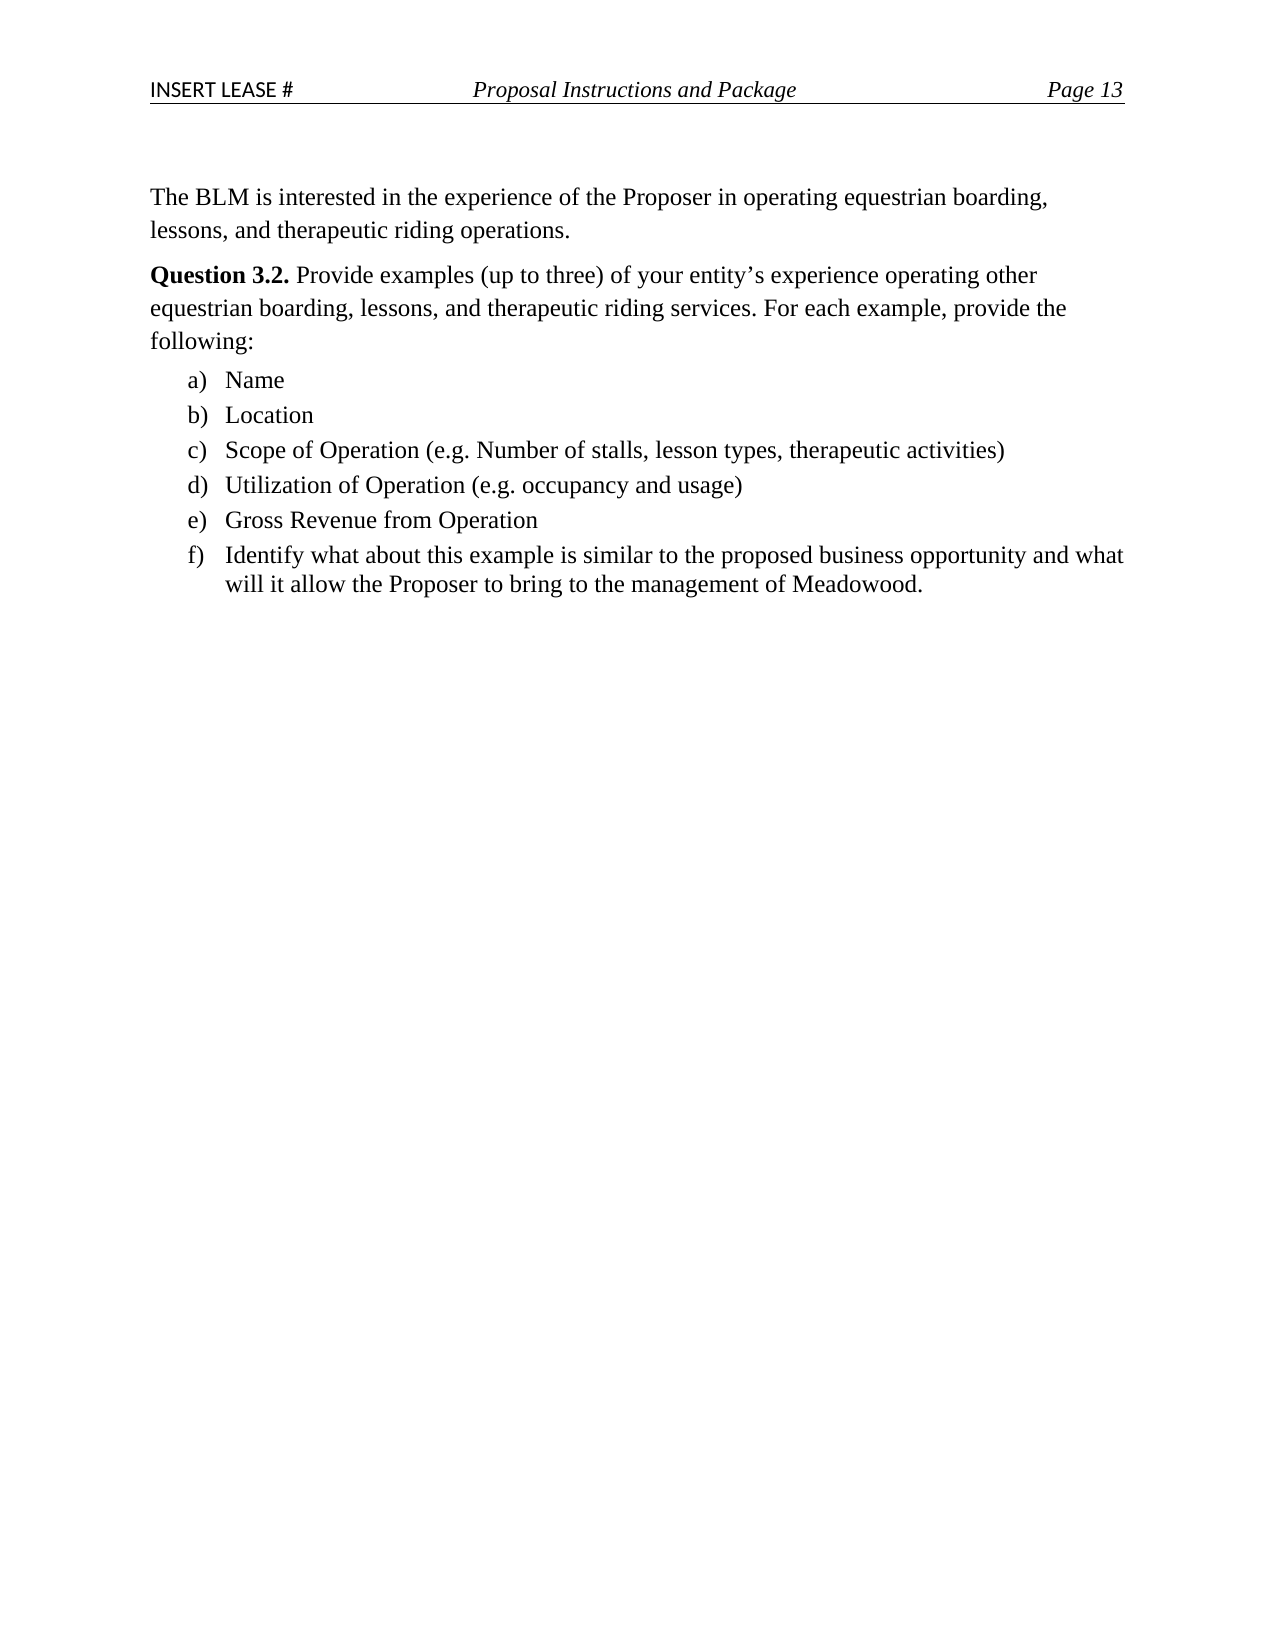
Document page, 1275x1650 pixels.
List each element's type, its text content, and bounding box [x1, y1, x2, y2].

subtitle Utilization of Operation (e.g. occupancy and usage) [187, 471, 1125, 499]
subtitle Identify what about this example is similar to the proposed business opportunity and what will it allow the Proposer to bring to the management of Meadowood. [187, 541, 1125, 598]
list The BLM is interested in the experience of the Proposer in operating equestrian boarding, lessons, and therapeutic riding operations. [150, 182, 1125, 243]
subtitle Name [187, 366, 1125, 394]
list Question 3.2. Provide examples (up to three) of your entity’s experience operating other equestrian boarding, lessons, and therapeutic riding services. For each example, provide the following: [150, 260, 1125, 355]
subtitle Scope of Operation (e.g. Number of stalls, lesson types, therapeutic activities) [187, 436, 1125, 464]
subtitle Location [187, 401, 1125, 429]
subtitle Gross Revenue from Operation [187, 506, 1125, 534]
